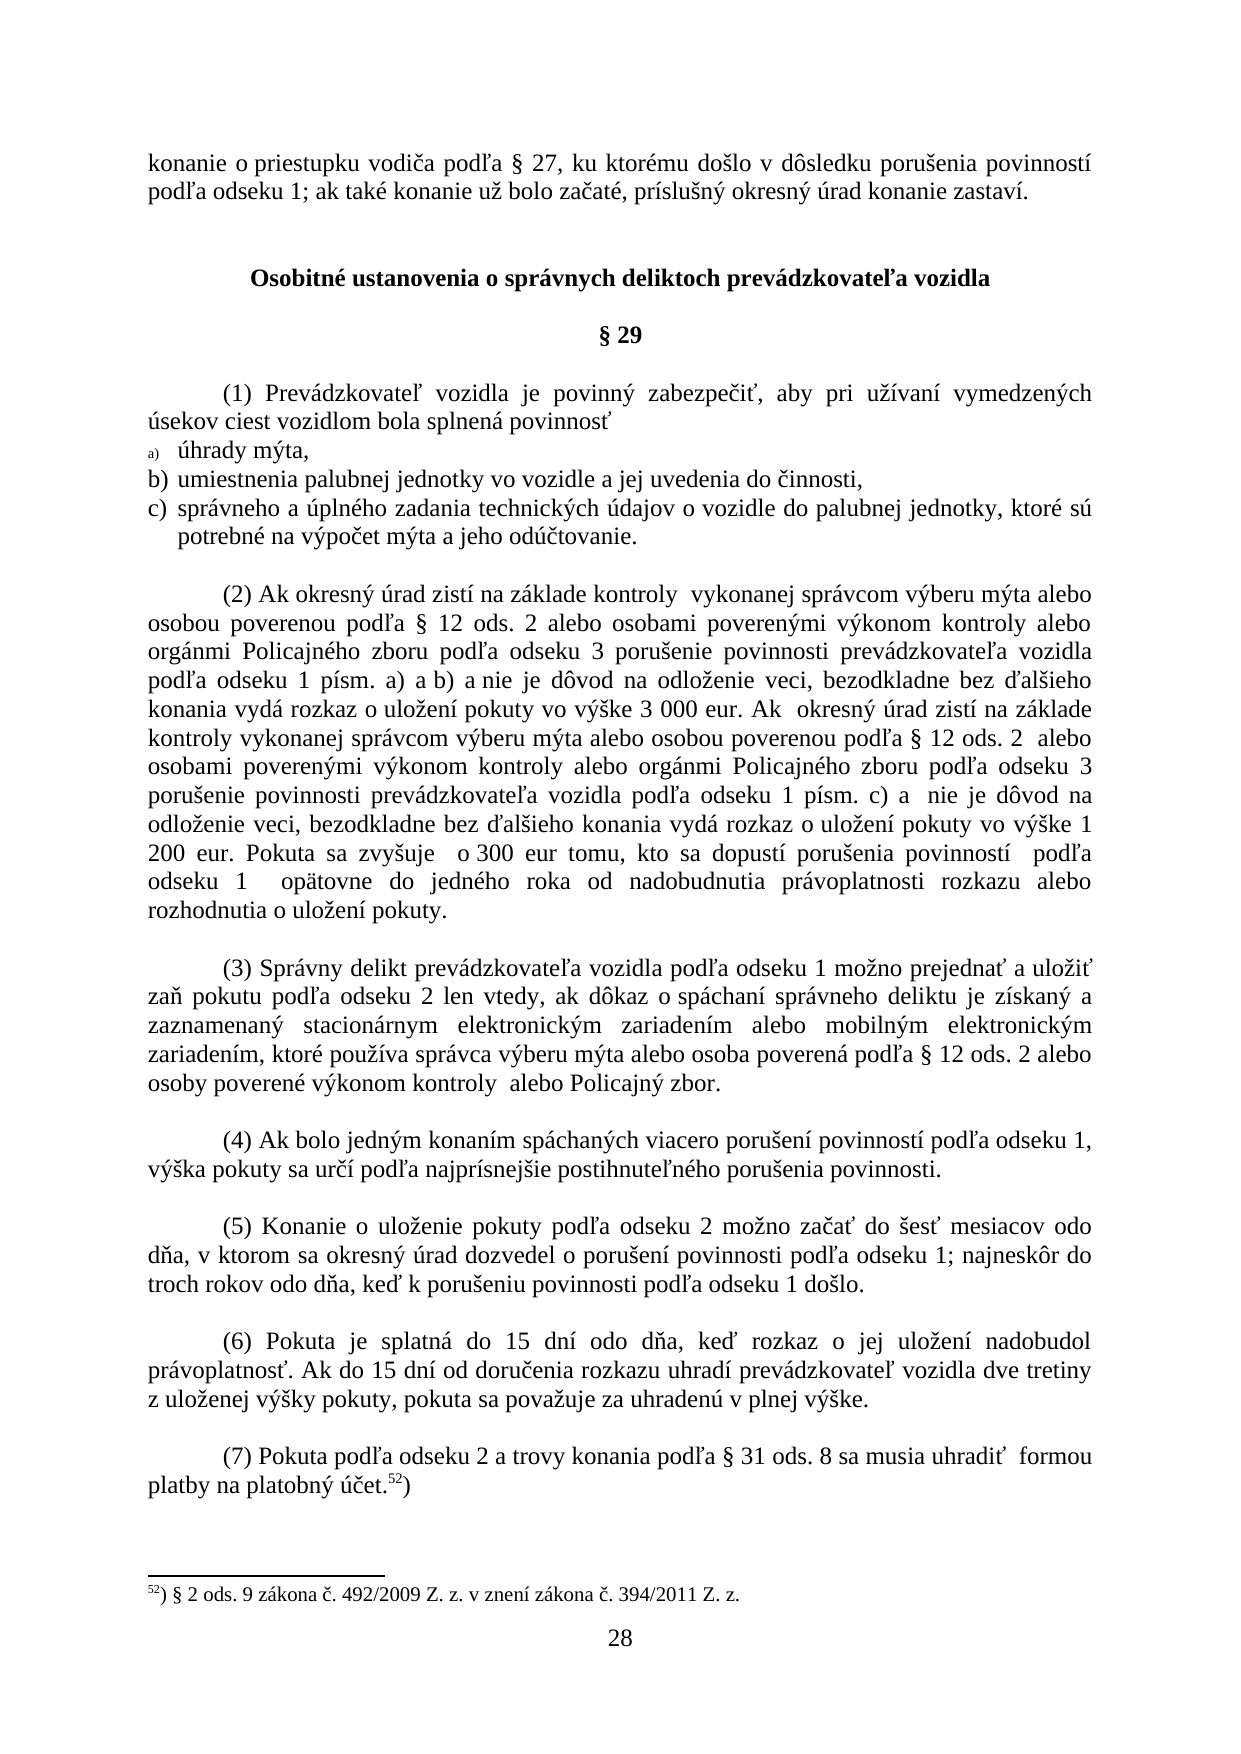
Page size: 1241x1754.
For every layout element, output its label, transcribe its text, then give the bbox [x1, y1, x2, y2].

list (5) Konanie o uloženie pokuty podľa odseku 2 možno začať do šesť mesiacov odo dňa, v ktorom sa okresný úrad dozvedel o porušení povinnosti podľa odseku 1; najneskôr do troch rokov odo dňa, keď k porušeniu povinnosti podľa odseku 1 došlo. [148, 1211, 1093, 1298]
list (1) Prevádzkovateľ vozidla je povinný zabezpečiť, aby pri užívaní vymedzených úsekov ciest vozidlom bola splnená povinnosť [148, 378, 1093, 435]
list umiestnenia palubnej jednotky vo vozidle a jej uvedenia do činnosti, [148, 464, 1093, 493]
list (2) Ak okresný úrad zistí na základe kontroly vykonanej správcom výberu mýta alebo osobou poverenou podľa § 12 ods. 2 alebo osobami poverenými výkonom kontroly alebo orgánmi Policajného zboru podľa odseku 3 porušenie povinnosti prevádzkovateľa vozidla podľa odseku 1 písm. a) a b) a nie je dôvod na odloženie veci, bezodkladne bez ďalšieho konania vydá rozkaz o uložení pokuty vo výške 3 000 eur. Ak okresný úrad zistí na základe kontroly vykonanej správcom výberu mýta alebo osobou poverenou podľa § 12 ods. 2 alebo osobami poverenými výkonom kontroly alebo orgánmi Policajného zboru podľa odseku 3 porušenie povinnosti prevádzkovateľa vozidla podľa odseku 1 písm. c) a nie je dôvod na odloženie veci, bezodkladne bez ďalšieho konania vydá rozkaz o uložení pokuty vo výške 1 200 eur. Pokuta sa zvyšuje o 300 eur tomu, kto sa dopustí porušenia povinností podľa odseku 1 opätovne do jedného roka od nadobudnutia právoplatnosti rozkazu alebo rozhodnutia o uložení pokuty. [148, 579, 1093, 924]
list (4) Ak bolo jedným konaním spáchaných viacero porušení povinností podľa odseku 1, výška pokuty sa určí podľa najprísnejšie postihnuteľného porušenia povinnosti. [148, 1125, 1093, 1183]
list Osobitné ustanovenia o správnych deliktoch prevádzkovateľa vozidla [148, 263, 1093, 291]
list (7) Pokuta podľa odseku 2 a trovy konania podľa § 31 ods. 8 sa musia uhradiť formou platby na platobný účet.) [148, 1441, 1093, 1499]
list (3) Správny delikt prevádzkovateľa vozidla podľa odseku 1 možno prejednať a uložiť zaň pokutu podľa odseku 2 len vtedy, ak dôkaz o spáchaní správneho deliktu je získaný a zaznamenaný stacionárnym elektronickým zariadením alebo mobilným elektronickým zariadením, ktoré používa správca výberu mýta alebo osoba poverená podľa § 12 ods. 2 alebo osoby poverené výkonom kontroly alebo Policajný zbor. [148, 953, 1093, 1096]
list správneho a úplného zadania technických údajov o vozidle do palubnej jednotky, ktoré sú potrebné na výpočet mýta a jeho odúčtovanie. [148, 493, 1093, 550]
list § 29 [148, 320, 1093, 349]
list (6) Pokuta je splatná do 15 dní odo dňa, keď rozkaz o jej uložení nadobudol právoplatnosť. Ak do 15 dní od doručenia rozkazu uhradí prevádzkovateľ vozidla dve tretiny z uloženej výšky pokuty, pokuta sa považuje za uhradenú v plnej výške. [148, 1326, 1093, 1413]
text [148, 148, 1093, 205]
list úhrady mýta, [148, 435, 1093, 464]
